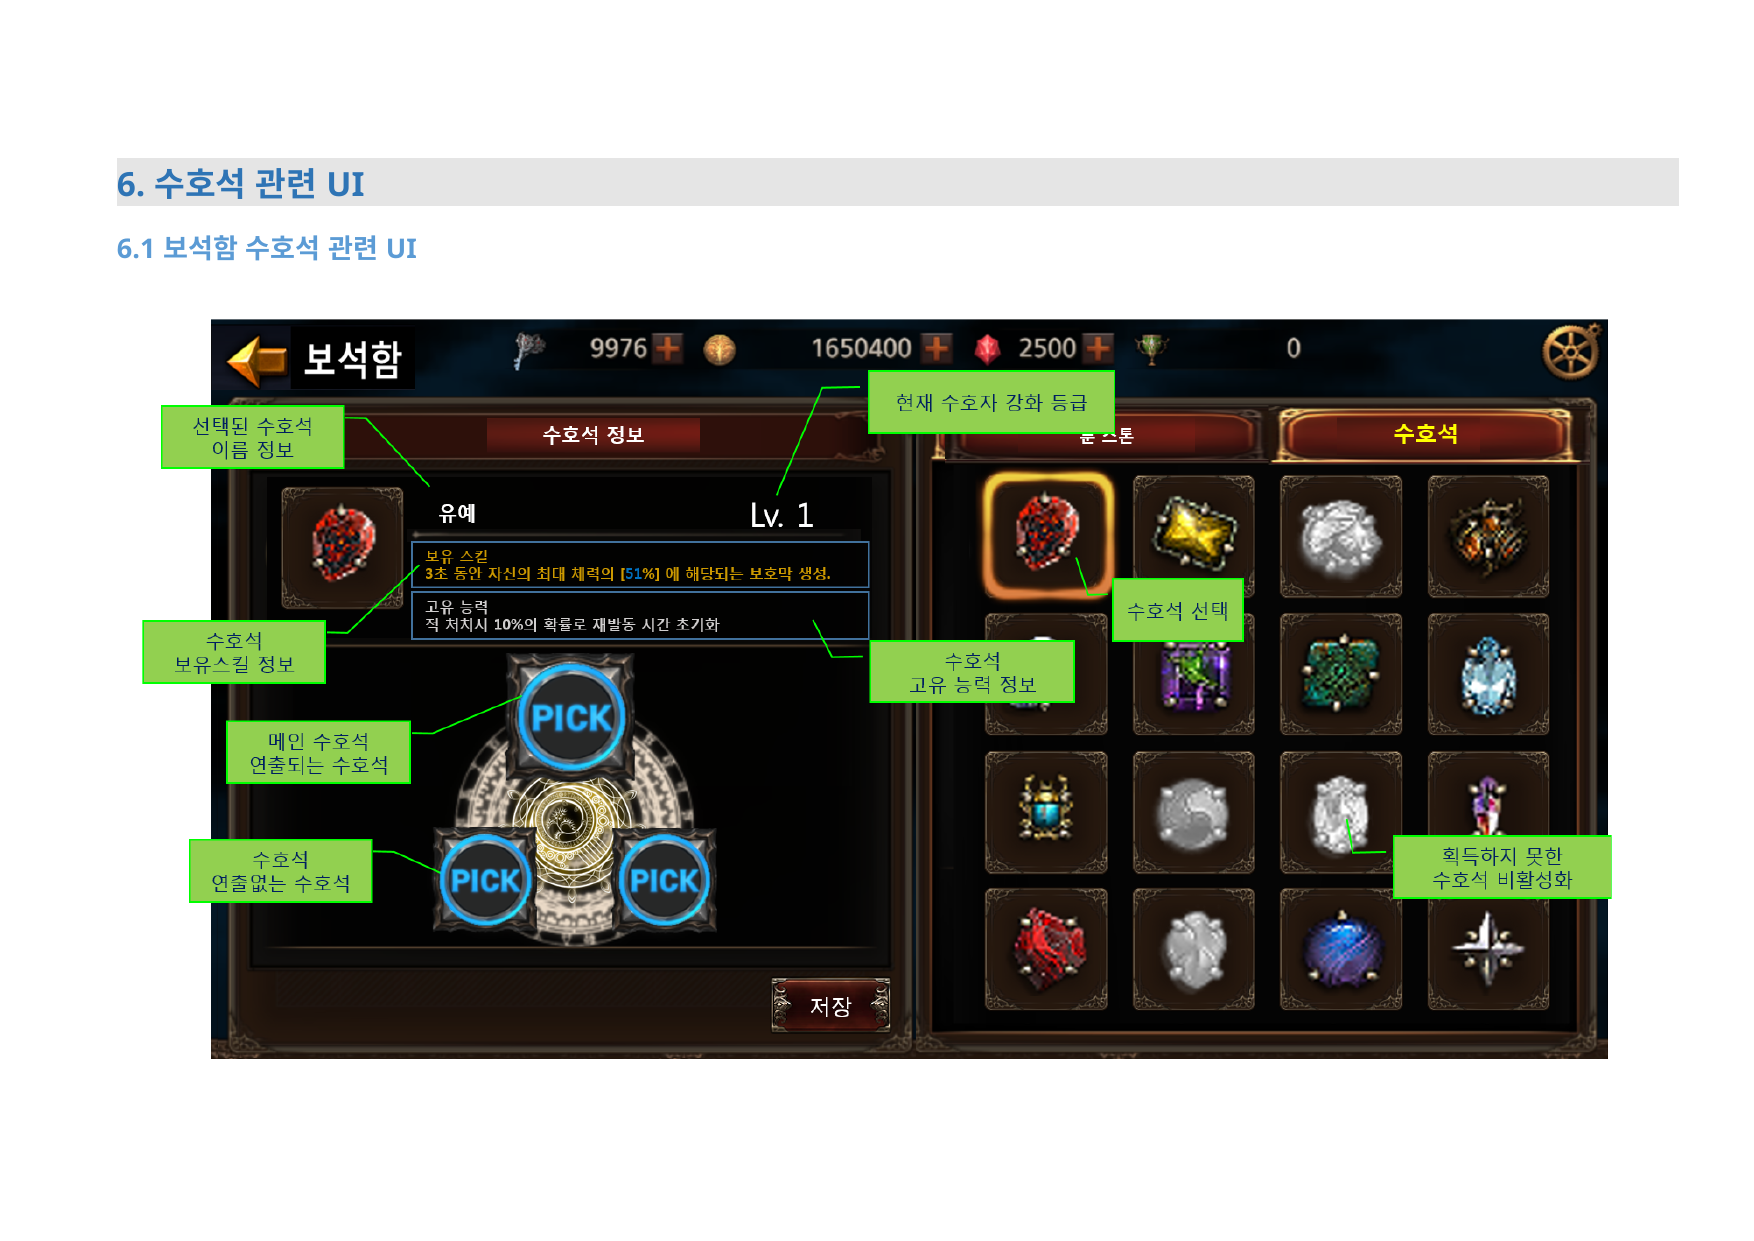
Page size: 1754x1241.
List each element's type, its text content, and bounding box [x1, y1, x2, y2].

subtitle 수호석 관련 UI [117, 158, 1679, 206]
subtitle 보석함 수호석 관련 UI [117, 227, 1679, 266]
picture [142, 319, 1612, 1059]
